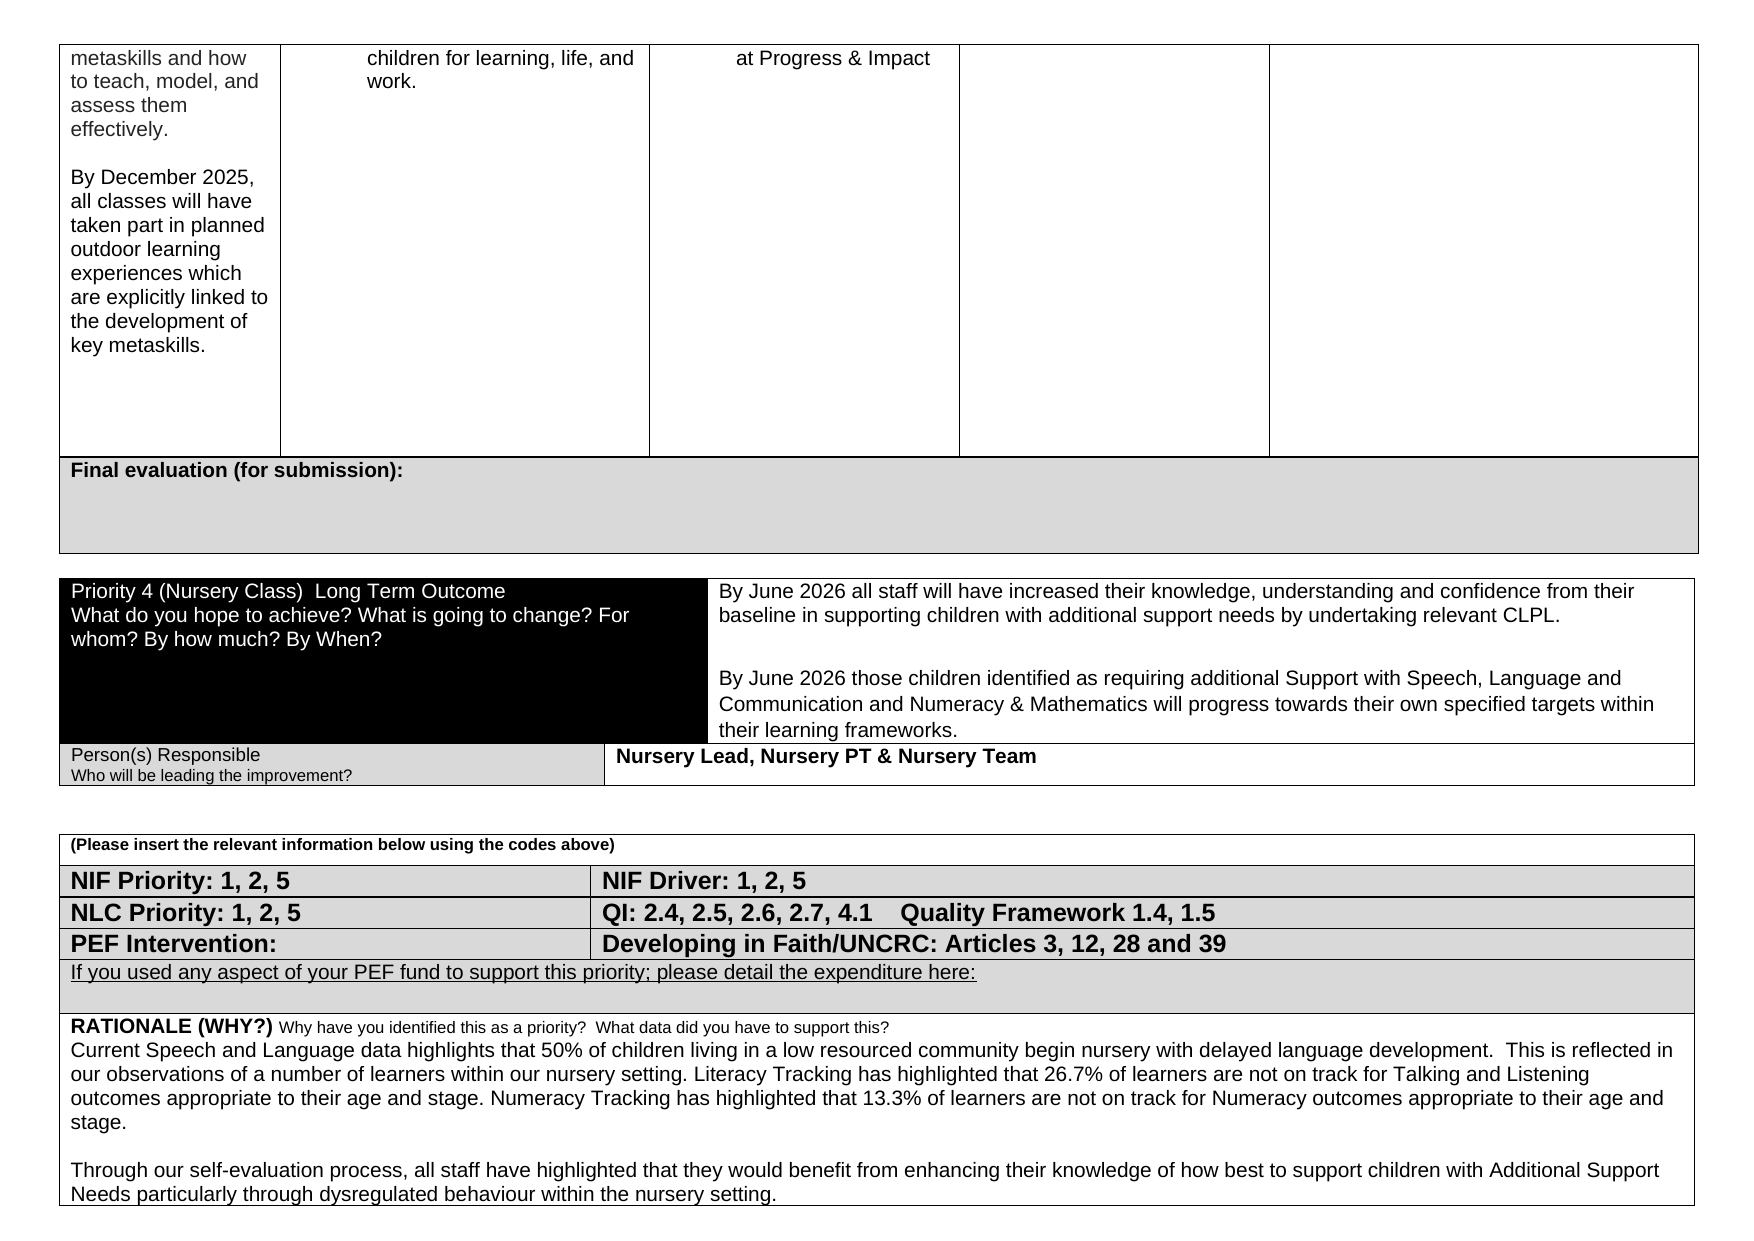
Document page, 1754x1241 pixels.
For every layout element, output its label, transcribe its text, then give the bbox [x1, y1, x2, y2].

table_cell QI: 2.4, 2.5, 2.6, 2.7, 4.1 Quality Framework 1.4, 1.5 [591, 898, 1694, 928]
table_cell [281, 45, 649, 456]
table_cell [1270, 45, 1698, 456]
table_cell Final evaluation (for submission): [60, 458, 1698, 553]
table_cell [650, 45, 959, 456]
table_header By June 2026 all staff will have increased their knowledge, understanding and confidence from their baseline in supporting children with additional support needs by undertaking relevant CLPL. By June 2026 those children identified as requiring additional Support with Speech, Language and Communication and Numeracy & Mathematics will progress towards their own specified targets within their learning frameworks. [708, 579, 1694, 743]
table_header (Please insert the relevant information below using the codes above) [60, 835, 1694, 865]
table_cell RATIONALE (WHY?) Why have you identified this as a priority? What data did you have to support this? Current Speech and Language data highlights that 50% of children living in a low resourced community begin nursery with delayed language development. This is reflected in our observations of a number of learners within our nursery setting. Literacy Tracking has highlighted that 26.7% of learners are not on track for Talking and Listening outcomes appropriate to their age and stage. Numeracy Tracking has highlighted that 13.3% of learners are not on track for Numeracy outcomes appropriate to their age and stage. Through our self-evaluation process, all staff have highlighted that they would benefit from enhancing their knowledge of how best to support children with Additional Support Needs particularly through dysregulated behaviour within the nursery setting. [60, 1014, 1694, 1205]
table_cell NLC Priority: 1, 2, 5 [60, 898, 590, 928]
table_cell Developing in Faith/UNCRC: Articles 3, 12, 28 and 39 [591, 929, 1694, 959]
table_cell NIF Priority: 1, 2, 5 [60, 866, 590, 896]
table_header Priority 4 (Nursery Class) Long Term Outcome What do you hope to achieve? What is going to change? For whom? By how much? By When? [60, 579, 707, 743]
table_cell Nursery Lead, Nursery PT & Nursery Team [605, 744, 1694, 785]
table_cell Person(s) Responsible Who will be leading the improvement? [60, 744, 604, 785]
table_cell NIF Driver: 1, 2, 5 [591, 866, 1694, 896]
table_cell PEF Intervention: [60, 929, 590, 959]
table_cell [960, 45, 1269, 456]
table_cell If you used any aspect of your PEF fund to support this priority; please detail the expenditure here: [60, 960, 1694, 1013]
